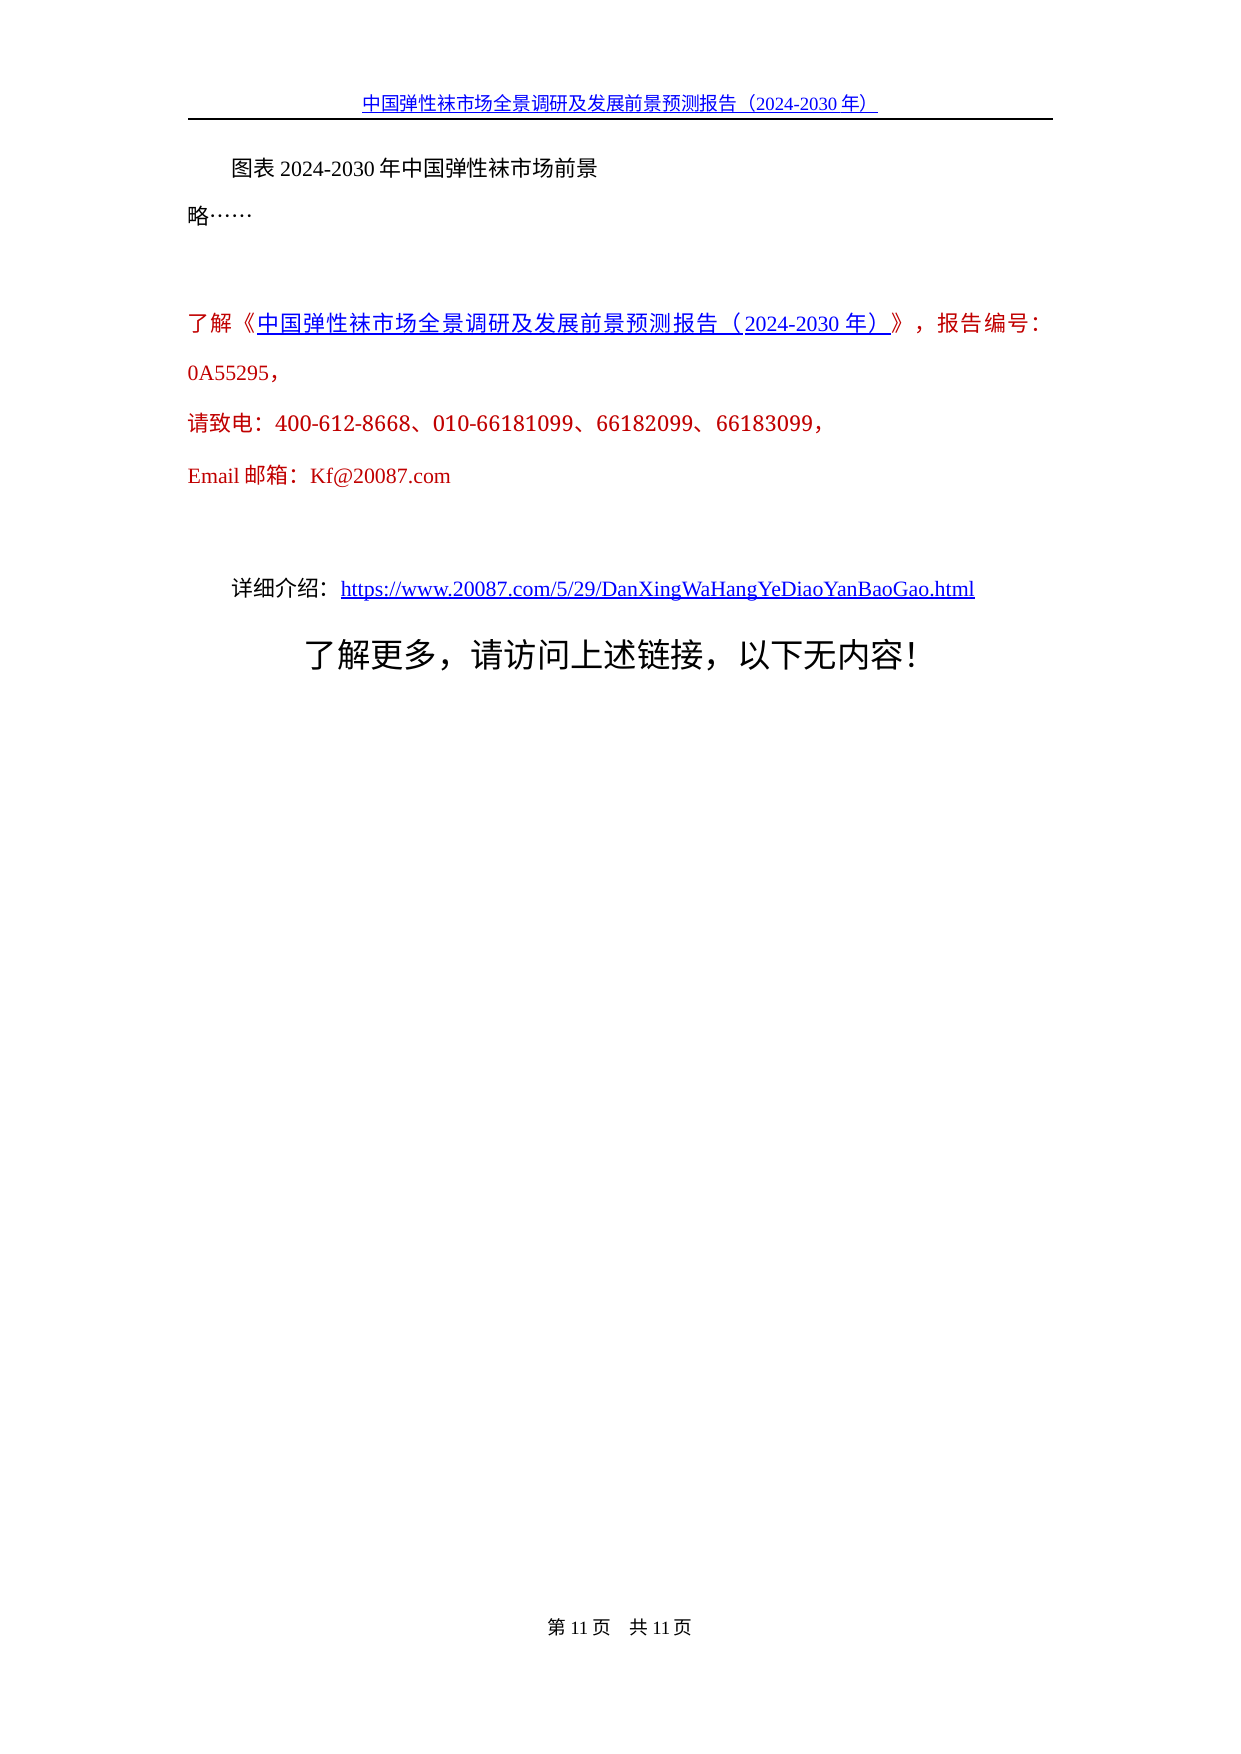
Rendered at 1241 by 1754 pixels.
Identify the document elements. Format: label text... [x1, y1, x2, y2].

text 请致电：400-612-8668、010-66181099、66182099、66183099， [187, 406, 1053, 438]
text 了解《中国弹性袜市场全景调研及发展前景预测报告（2024-2030年）》，报告编号：0A55295， [187, 305, 1053, 387]
text Email邮箱：Kf@20087.com [187, 457, 1053, 490]
text 详细介绍：https://www.20087.com/5/29/DanXingWaHangYeDiaoYanBaoGao.html [187, 570, 1053, 603]
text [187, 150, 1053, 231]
title 了解更多，请访问上述链接，以下无内容！ [187, 620, 1053, 685]
